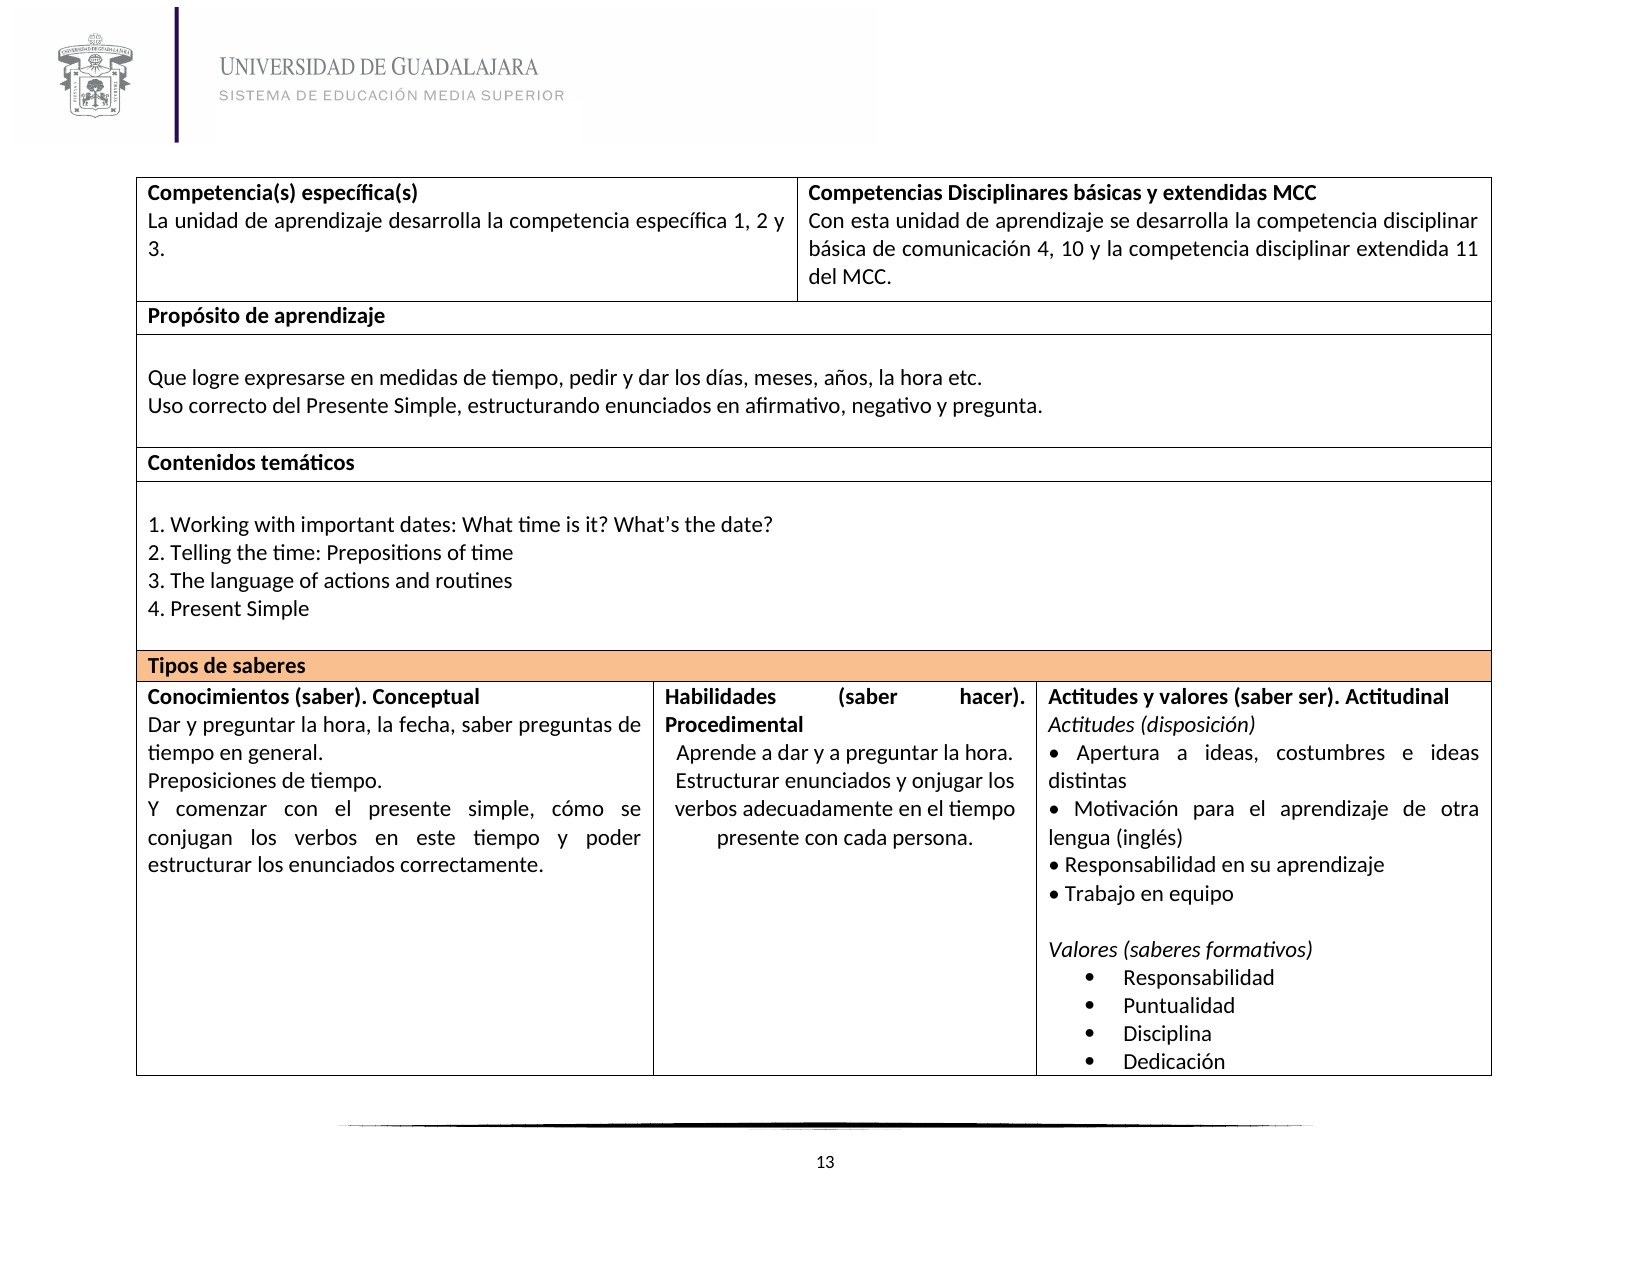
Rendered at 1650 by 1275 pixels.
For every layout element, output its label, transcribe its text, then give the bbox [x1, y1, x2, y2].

table_cell Competencias Disciplinares básicas y extendidas MCC Con esta unidad de aprendizaje se desarrolla la competencia disciplinar básica de comunicación 4, 10 y la competencia disciplinar extendida 11 del MCC. [798, 178, 1491, 301]
table_cell Contenidos temáticos [137, 448, 1491, 481]
table_cell 1. Working with important dates: What time is it? What’s the date? 2. Telling the time: Prepositions of time 3. The language of actions and routines 4. Present Simple [137, 482, 1491, 650]
table_cell Que logre expresarse en medidas de tiempo, pedir y dar los días, meses, años, la hora etc. Uso correcto del Presente Simple, estructurando enunciados en afirmativo, negativo y pregunta. [137, 335, 1491, 447]
picture [337, 1122, 1313, 1130]
picture [14, 7, 879, 146]
table_cell Tipos de saberes [137, 651, 1491, 681]
table_cell Propósito de aprendizaje [137, 302, 1491, 334]
table_cell Competencia(s) específica(s) La unidad de aprendizaje desarrolla la competencia específica 1, 2 y 3. [137, 178, 797, 301]
